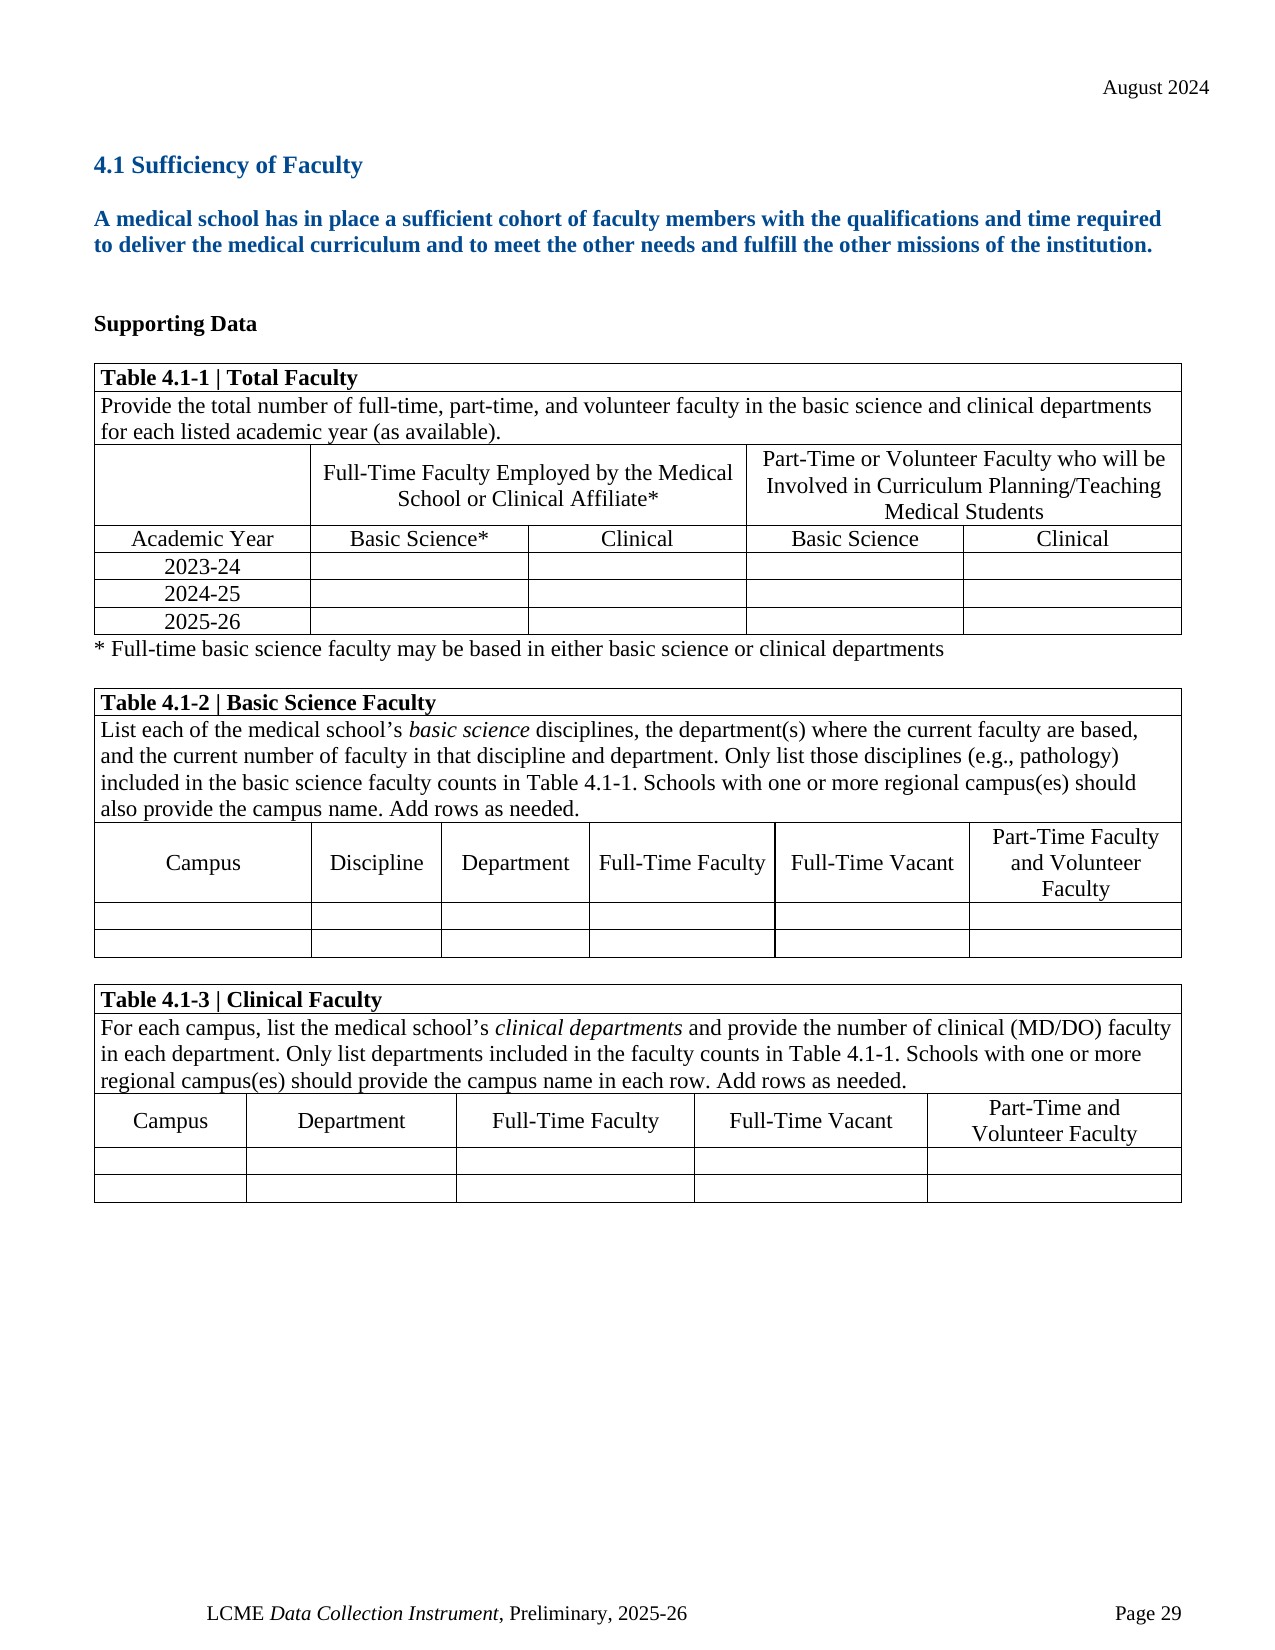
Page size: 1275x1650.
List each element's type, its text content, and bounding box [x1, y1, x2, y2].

table_cell Basic Science* [311, 526, 528, 552]
table_cell [747, 553, 963, 579]
table_cell [247, 1148, 456, 1174]
table_cell Part-Time Faculty and Volunteer Faculty [970, 823, 1181, 902]
text * Full-time basic science faculty may be based in either basic science or clinical departments [94, 635, 1181, 661]
table_cell [964, 580, 1181, 607]
table_cell Clinical [964, 526, 1181, 552]
table_cell [776, 903, 969, 929]
table_cell [529, 580, 746, 607]
table_cell [928, 1148, 1181, 1174]
table_cell Campus [95, 1094, 246, 1147]
table_cell Clinical [529, 526, 746, 552]
table_cell [970, 930, 1181, 957]
table_cell [247, 1175, 456, 1202]
table_cell Basic Science [747, 526, 963, 552]
table_cell [457, 1148, 694, 1174]
table_cell [95, 930, 311, 957]
table_cell Full-Time Faculty [457, 1094, 694, 1147]
table_cell [457, 1175, 694, 1202]
table_cell 2025-26 [95, 608, 310, 634]
table_cell [970, 903, 1181, 929]
table_header Table 4.1-3 | Clinical Faculty [95, 985, 1181, 1013]
table_cell [964, 608, 1181, 634]
table_cell Full-Time Faculty [590, 823, 774, 902]
text A medical school has in place a sufficient cohort of faculty members with the qualifications and time required to deliver the medical curriculum and to meet the other needs and fulfill the other missions of the institution. [94, 205, 1181, 258]
table_cell [95, 1148, 246, 1174]
table_cell [312, 903, 441, 929]
table_cell [529, 553, 746, 579]
table_cell [928, 1175, 1181, 1202]
table_header Table 4.1-1 | Total Faculty [95, 364, 1181, 391]
table_cell Academic Year [95, 526, 310, 552]
table_cell [442, 903, 589, 929]
table_cell Full-Time Vacant [695, 1094, 927, 1147]
table_cell Part-Time or Volunteer Faculty who will be Involved in Curriculum Planning/Teaching Medical Students [747, 445, 1181, 524]
table_cell [442, 930, 589, 957]
table_cell Full-Time Faculty Employed by the Medical School or Clinical Affiliate* [311, 445, 746, 524]
subtitle Supporting Data [94, 311, 1219, 337]
table_cell Department [247, 1094, 456, 1147]
table_cell [776, 930, 969, 957]
table_cell [311, 580, 528, 607]
table_cell Campus [95, 823, 311, 902]
table_header Table 4.1-2 | Basic Science Faculty [95, 689, 1181, 715]
table_cell [95, 903, 311, 929]
table_cell [95, 445, 310, 524]
table_cell Full-Time Vacant [776, 823, 969, 902]
table_cell [590, 930, 774, 957]
table_cell Discipline [312, 823, 441, 902]
table_cell [747, 608, 963, 634]
table_cell [311, 553, 528, 579]
table_cell [747, 580, 963, 607]
table_cell 2024-25 [95, 580, 310, 607]
table_cell [695, 1148, 927, 1174]
table_cell [312, 930, 441, 957]
table_cell [95, 1175, 246, 1202]
table_cell 2023-24 [95, 553, 310, 579]
table_cell [964, 553, 1181, 579]
table_cell [590, 903, 774, 929]
table_cell Department [442, 823, 589, 902]
table_cell For each campus, list the medical school’s clinical departments and provide the number of clinical (MD/DO) faculty in each department. Only list departments included in the faculty counts in Table 4.1-1. Schools with one or more regional campus(es) should provide the campus name in each row. Add rows as needed. [95, 1014, 1181, 1093]
table_cell [529, 608, 746, 634]
table_cell List each of the medical school’s basic science disciplines, the department(s) where the current faculty are based, and the current number of faculty in that discipline and department. Only list those disciplines (e.g., pathology) included in the basic science faculty counts in Table 4.1-1. Schools with one or more regional campus(es) should also provide the campus name. Add rows as needed. [95, 716, 1181, 822]
table_cell Part-Time and Volunteer Faculty [928, 1094, 1181, 1147]
subtitle 4.1 Sufficiency of Faculty [94, 150, 1219, 179]
table_cell [311, 608, 528, 634]
table_cell [695, 1175, 927, 1202]
table_cell Provide the total number of full-time, part-time, and volunteer faculty in the basic science and clinical departments for each listed academic year (as available). [95, 392, 1181, 444]
